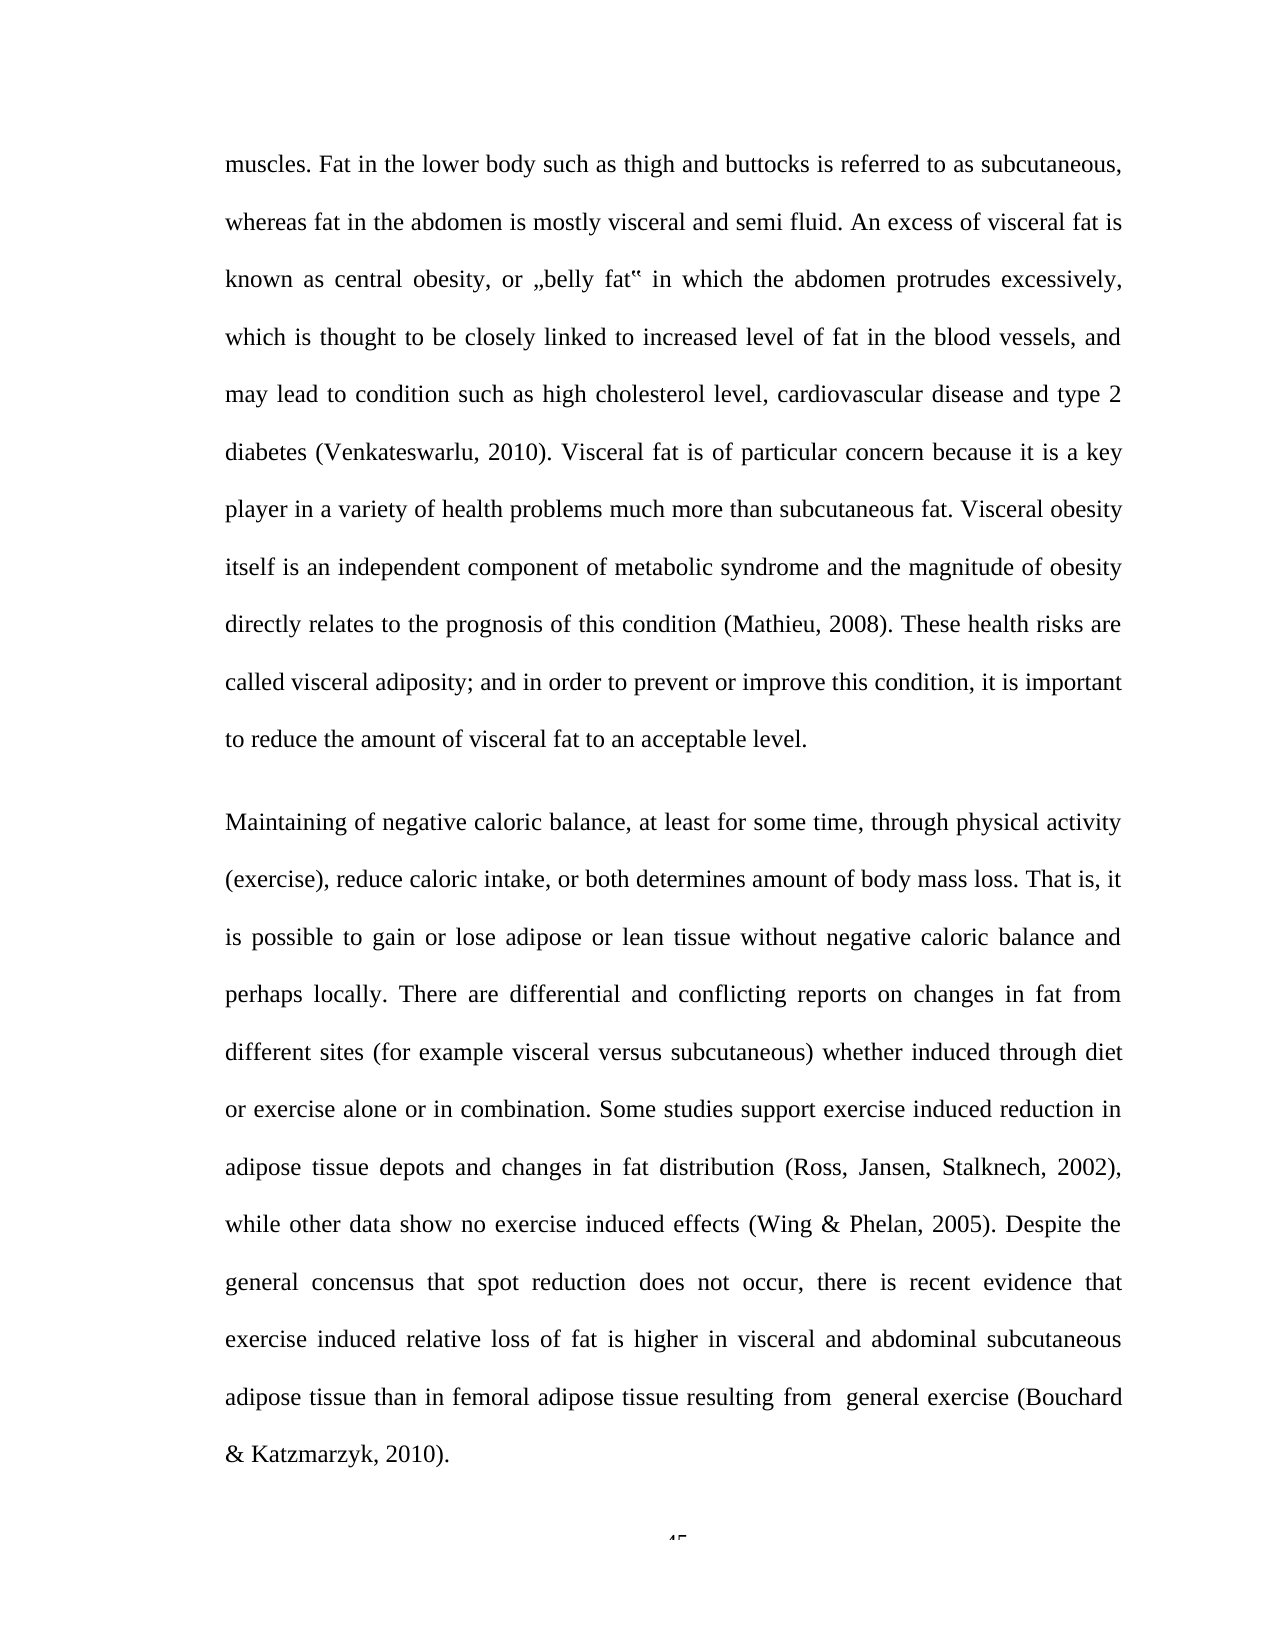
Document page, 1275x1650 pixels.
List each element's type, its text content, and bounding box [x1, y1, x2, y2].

text Maintaining of negative caloric balance, at least for some time, through physical activity (exercise), reduce caloric intake, or both determines amount of body mass loss. That is, it is possible to gain or lose adipose or lean tissue without negative caloric balance and perhaps locally. There are differential and conflicting reports on changes in fat from different sites (for example visceral versus subcutaneous) whether induced through diet or exercise alone or in combination. Some studies support exercise induced reduction in adipose tissue depots and changes in fat distribution (Ross, Jansen, Stalknech, 2002), while other data show no exercise induced effects (Wing & Phelan, 2005). Despite the general concensus that spot reduction does not occur, there is recent evidence that exercise induced relative loss of fat is higher in visceral and abdominal subcutaneous adipose tissue than in femoral adipose tissue resulting from general exercise (Bouchard & Katzmarzyk, 2010). [225, 807, 1123, 1468]
text muscles. Fat in the lower body such as thigh and buttocks is referred to as subcutaneous, whereas fat in the abdomen is mostly visceral and semi fluid. An excess of visceral fat is known as central obesity, or „belly fat‟ in which the abdomen protrudes excessively, which is thought to be closely linked to increased level of fat in the blood vessels, and may lead to condition such as high cholesterol level, cardiovascular disease and type 2 diabetes (Venkateswarlu, 2010). Visceral fat is of particular concern because it is a key player in a variety of health problems much more than subcutaneous fat. Visceral obesity itself is an independent component of metabolic syndrome and the magnitude of obesity directly relates to the prognosis of this condition (Mathieu, 2008). These health risks are called visceral adiposity; and in order to prevent or improve this condition, it is important to reduce the amount of visceral fat to an acceptable level. [225, 149, 1123, 753]
